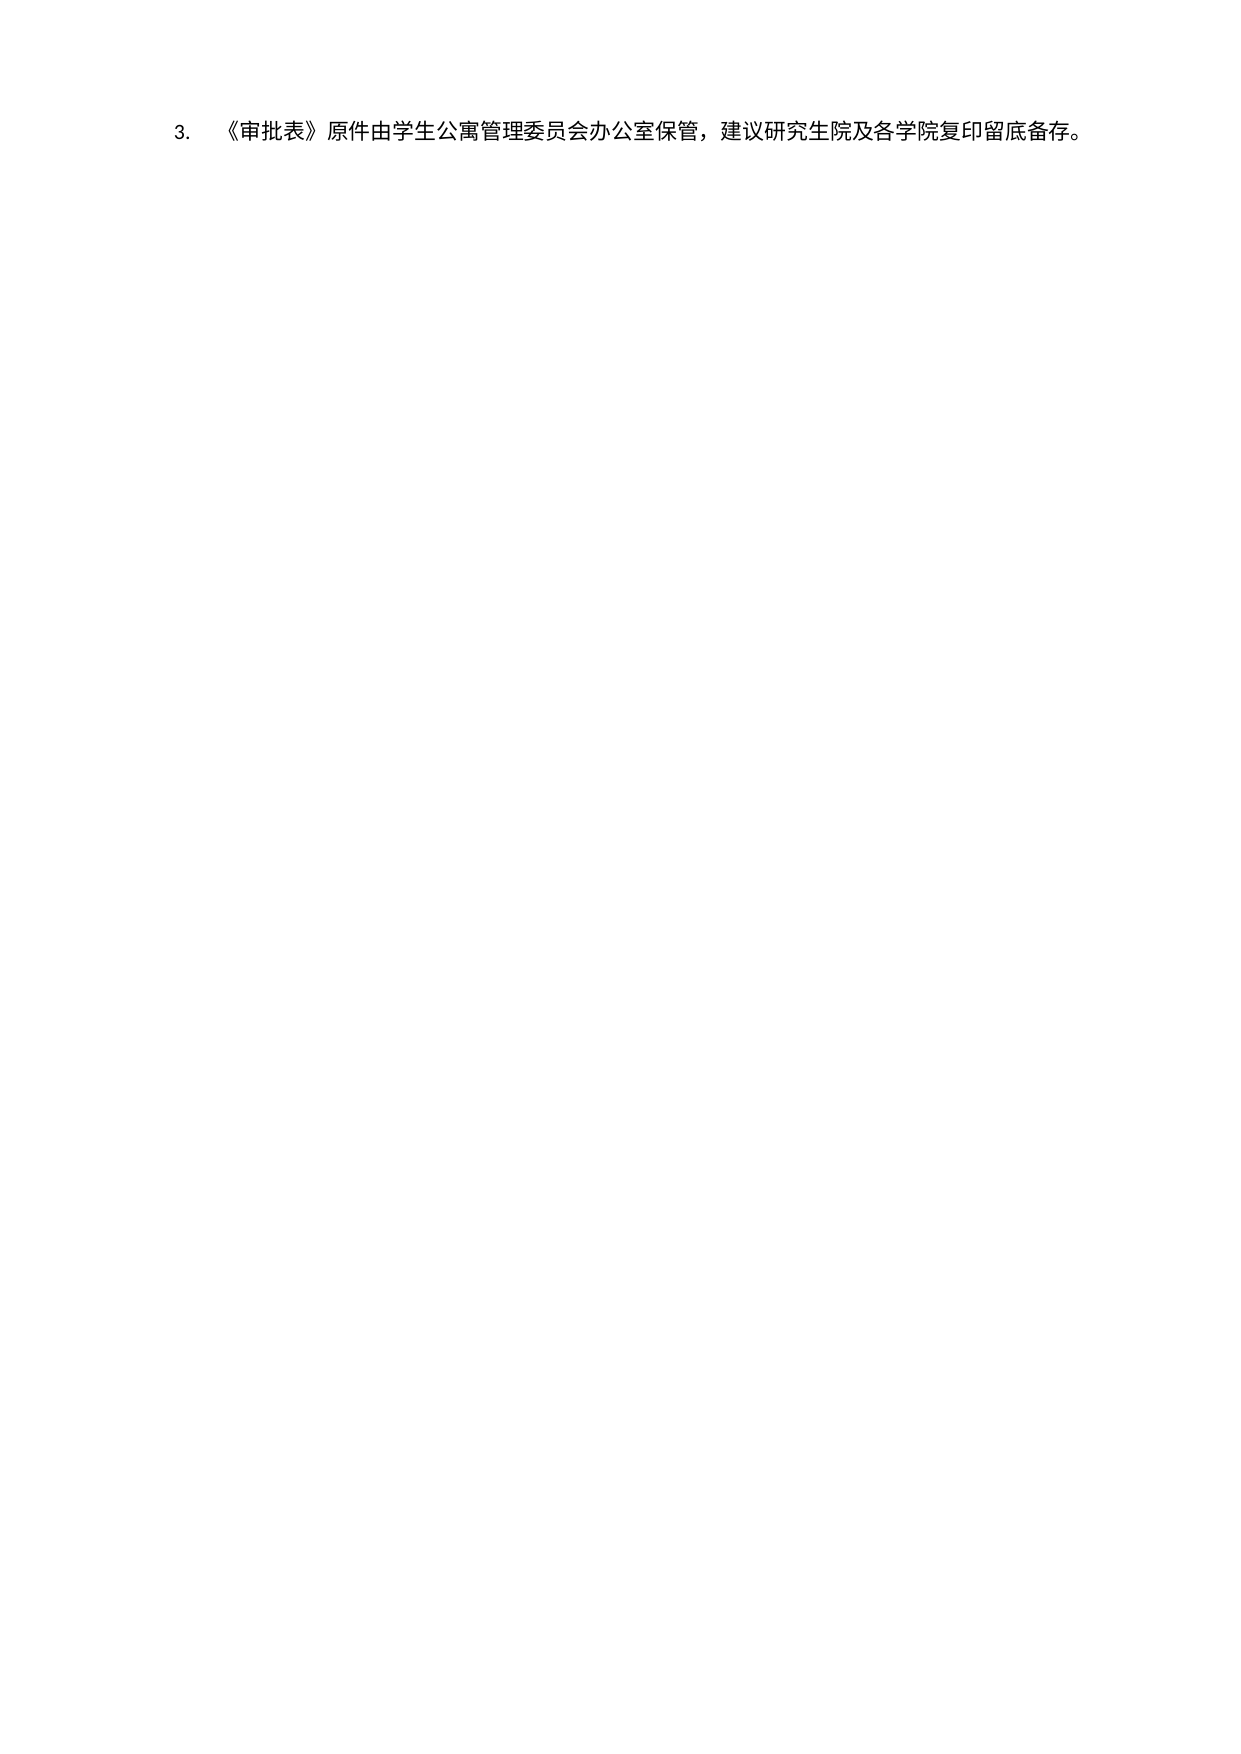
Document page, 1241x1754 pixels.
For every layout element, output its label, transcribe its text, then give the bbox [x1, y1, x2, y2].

list 《审批表》原件由学生公寓管理委员会办公室保管，建议研究生院及各学院复印留底备存。 [130, 113, 1110, 146]
